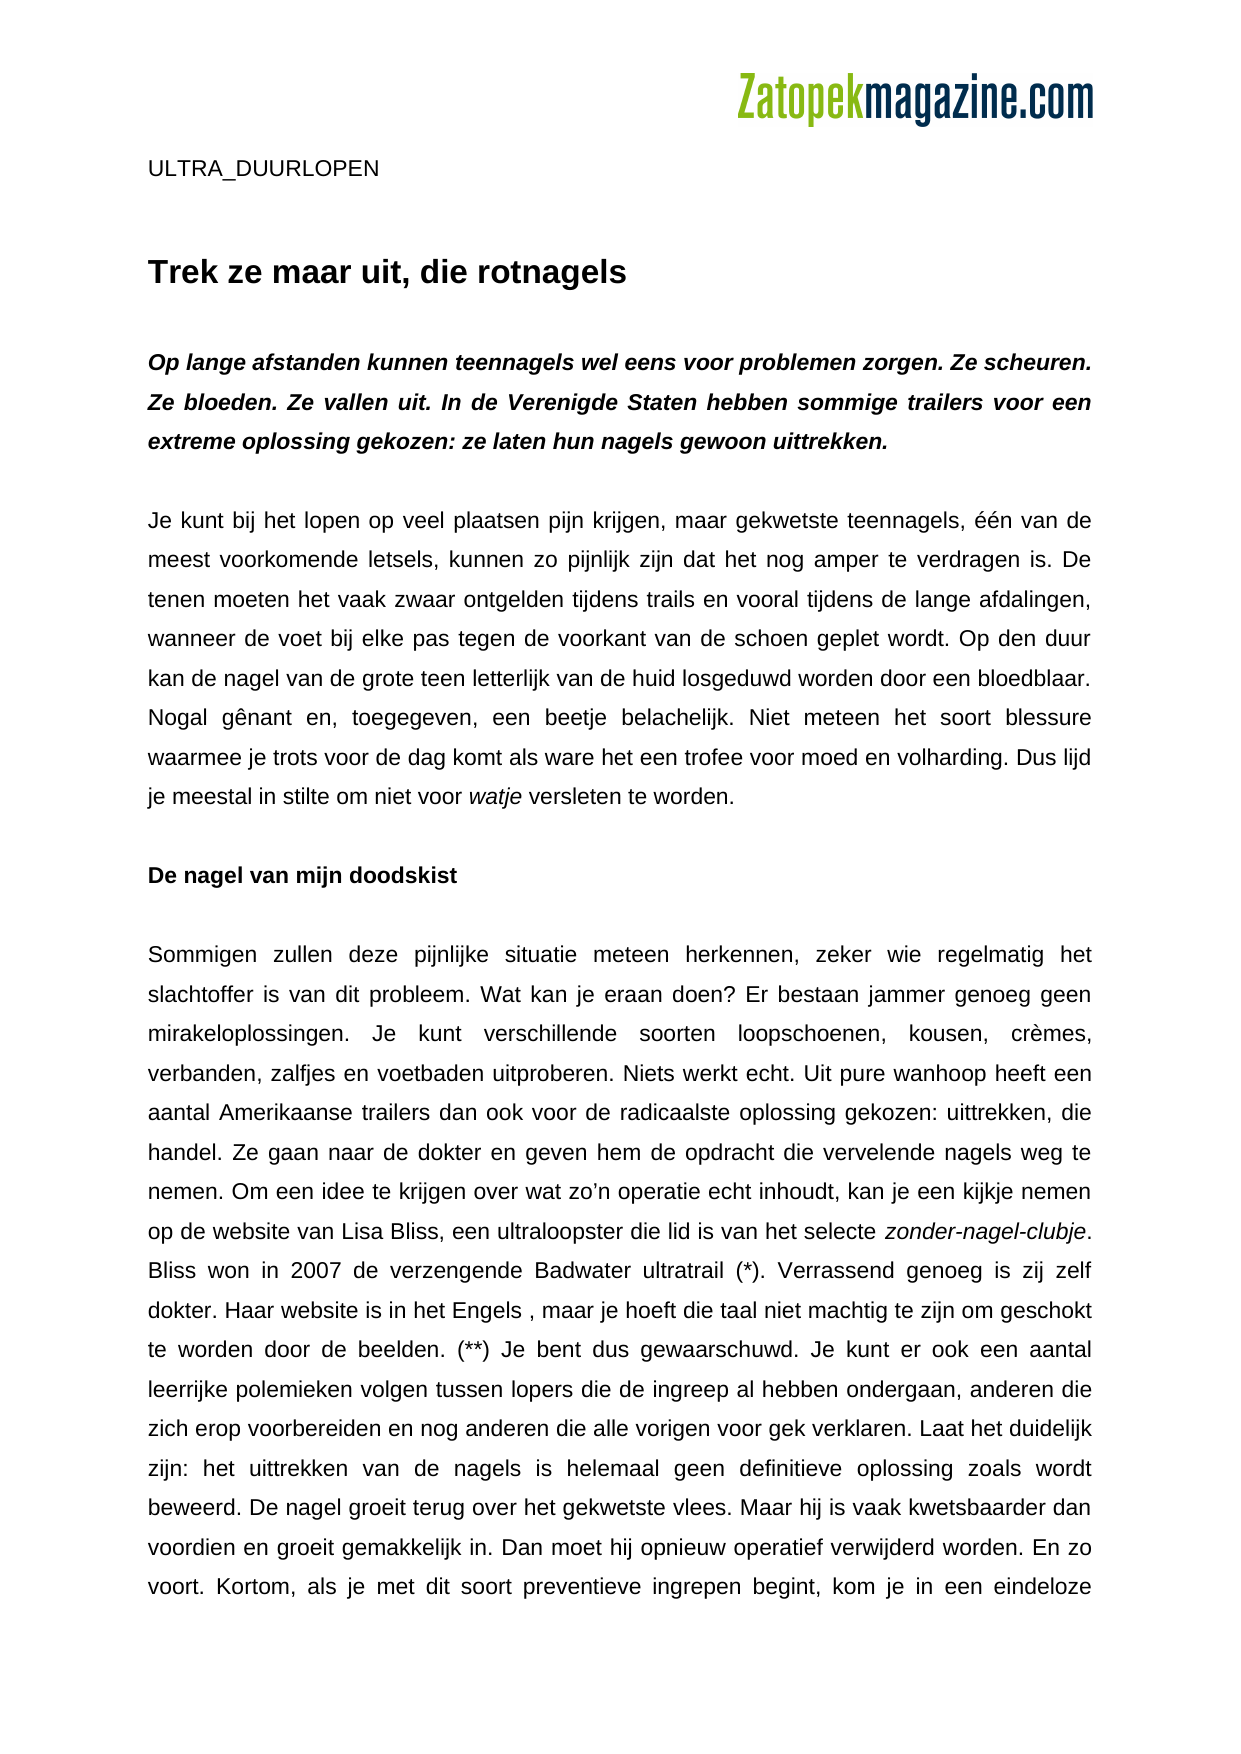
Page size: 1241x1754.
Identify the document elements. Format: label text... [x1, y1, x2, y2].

text Op lange afstanden kunnen teennagels wel eens voor problemen zorgen. Ze scheuren. Ze bloeden. Ze vallen uit. In de Verenigde Staten hebben sommige trailers voor een extreme oplossing gekozen: ze laten hun nagels gewoon uittrekken. [148, 349, 1093, 454]
text De nagel van mijn doodskist [148, 862, 1093, 889]
text ULTRA_DUURLOPEN [148, 155, 1093, 181]
text Trek ze maar uit, die rotnagels [148, 252, 1093, 290]
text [148, 941, 1093, 1599]
text Je kunt bij het lopen op veel plaatsen pijn krijgen, maar gekwetste teennagels, één van de meest voorkomende letsels, kunnen zo pijnlijk zijn dat het nog amper te verdragen is. De tenen moeten het vaak zwaar ontgelden tijdens trails en vooral tijdens de lange afdalingen, wanneer de voet bij elke pas tegen de voorkant van de schoen geplet wordt. Op den duur kan de nagel van de grote teen letterlijk van de huid losgeduwd worden door een bloedblaar. Nogal gênant en, toegegeven, een beetje belachelijk. Niet meteen het soort blessure waarmee je trots voor de dag komt als ware het een trofee voor moed en volharding. Dus lijd je meestal in stilte om niet voor watje versleten te worden. [148, 507, 1093, 810]
picture [738, 73, 1093, 127]
